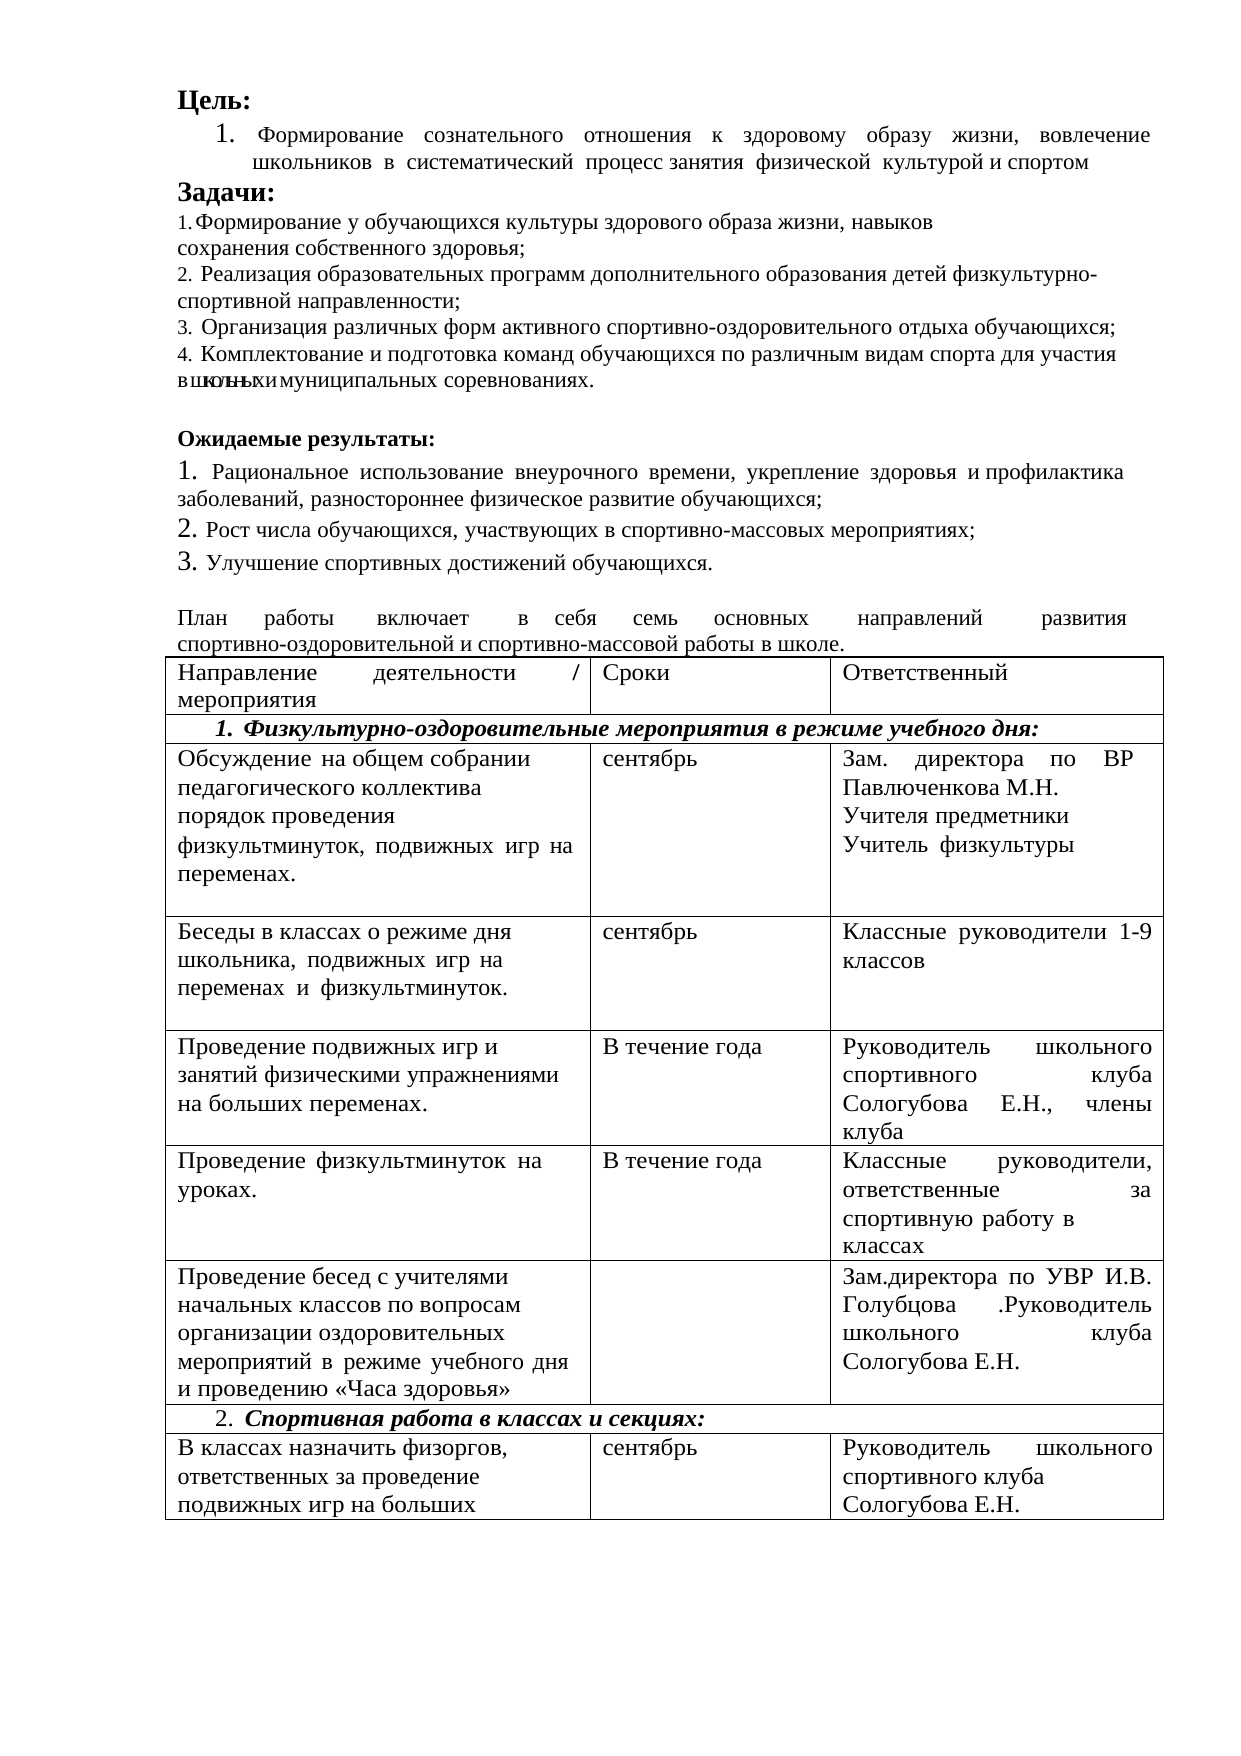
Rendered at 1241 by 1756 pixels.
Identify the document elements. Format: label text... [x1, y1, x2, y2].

subtitle Ожидаемые результаты: [177, 421, 1176, 453]
list Формирование у обучающихся культуры здорового образа жизни, навыков сохранения собственного здоровья; [177, 208, 1050, 260]
table_cell В течение года [591, 1031, 830, 1145]
table_cell сентябрь [591, 1434, 830, 1519]
table_cell Проведение подвижных игр и занятий физическими упражнениями на больших переменах. [166, 1031, 590, 1145]
table_cell Проведение физкультминуток на уроках. [166, 1146, 590, 1260]
title План работы включает в себя семь основных направлений развития спортивно-оздоровительной и спортивно-массовой работы в школе. [177, 604, 1151, 656]
table_cell Зам. директора по ВР Павлюченкова М.Н. Учителя предметники Учитель физкультуры [831, 744, 1163, 916]
table_cell Проведение бесед с учителями начальных классов по вопросам организации оздоровительных мероприятий в режиме учебного дня и проведению «Часа здоровья» [166, 1261, 590, 1403]
table_cell [591, 1261, 830, 1403]
list Комплектование и подготовка команд обучающихся по различным видам спорта для участия в школьных и муниципальных соревнованиях. [177, 339, 1132, 392]
subtitle Улучшение спортивных достижений обучающихся. [177, 544, 1176, 576]
table_cell Руководитель школьного спортивного клуба Сологубова Е.Н. [831, 1434, 1163, 1519]
list Реализация образовательных программ дополнительного образования детей физкультурно- спортивной направленности; [177, 260, 1099, 313]
table_cell сентябрь [591, 744, 830, 916]
table_cell Руководитель школьного спортивного клуба Сологубова Е.Н., члены клуба [831, 1031, 1163, 1145]
table_cell 1. Физкультурно-оздоровительные мероприятия в режиме учебного дня: [166, 715, 1163, 743]
table_cell 2. Спортивная работа в классах и секциях: [166, 1405, 1163, 1432]
table_header Сроки [591, 658, 830, 714]
table_cell В течение года [591, 1146, 830, 1260]
table_cell Зам.директора по УВР И.В. Голубцова .Руководитель школьного клуба Сологубова Е.Н. [831, 1261, 1163, 1403]
subtitle Рациональное использование внеурочного времени, укрепление здоровья и профилактика заболеваний, разностороннее физическое развитие обучающихся; [177, 453, 1151, 512]
table_header Ответственный [831, 658, 1163, 714]
table_header Направление деятельности / мероприятия [166, 658, 590, 714]
table_cell Классные руководители 1-9 классов [831, 917, 1163, 1030]
text Цель: [177, 84, 1176, 116]
list Рост числа обучающихся, участвующих в спортивно-массовых мероприятиях; [177, 512, 1176, 544]
table_cell Беседы в классах о режиме дня школьника, подвижных игр на переменах и физкультминуток. [166, 917, 590, 1030]
table_cell Классные руководители, ответственные за спортивную работу в классах [831, 1146, 1163, 1260]
table_cell Обсуждение на общем собрании педагогического коллектива порядок проведения физкультминуток, подвижных игр на переменах. [166, 744, 590, 916]
text 1. Формирование сознательного отношения к здоровому образу жизни, вовлечение школьников в систематический процесс занятия физической культурой и спортом [214, 116, 1150, 175]
table_cell сентябрь [591, 917, 830, 1030]
table_cell В классах назначить физоргов, ответственных за проведение подвижных игр на больших [166, 1434, 590, 1519]
list Организация различных форм активного спортивно-оздоровительного отдыха обучающихся; [177, 313, 1176, 339]
subtitle Задачи: [177, 176, 1176, 208]
